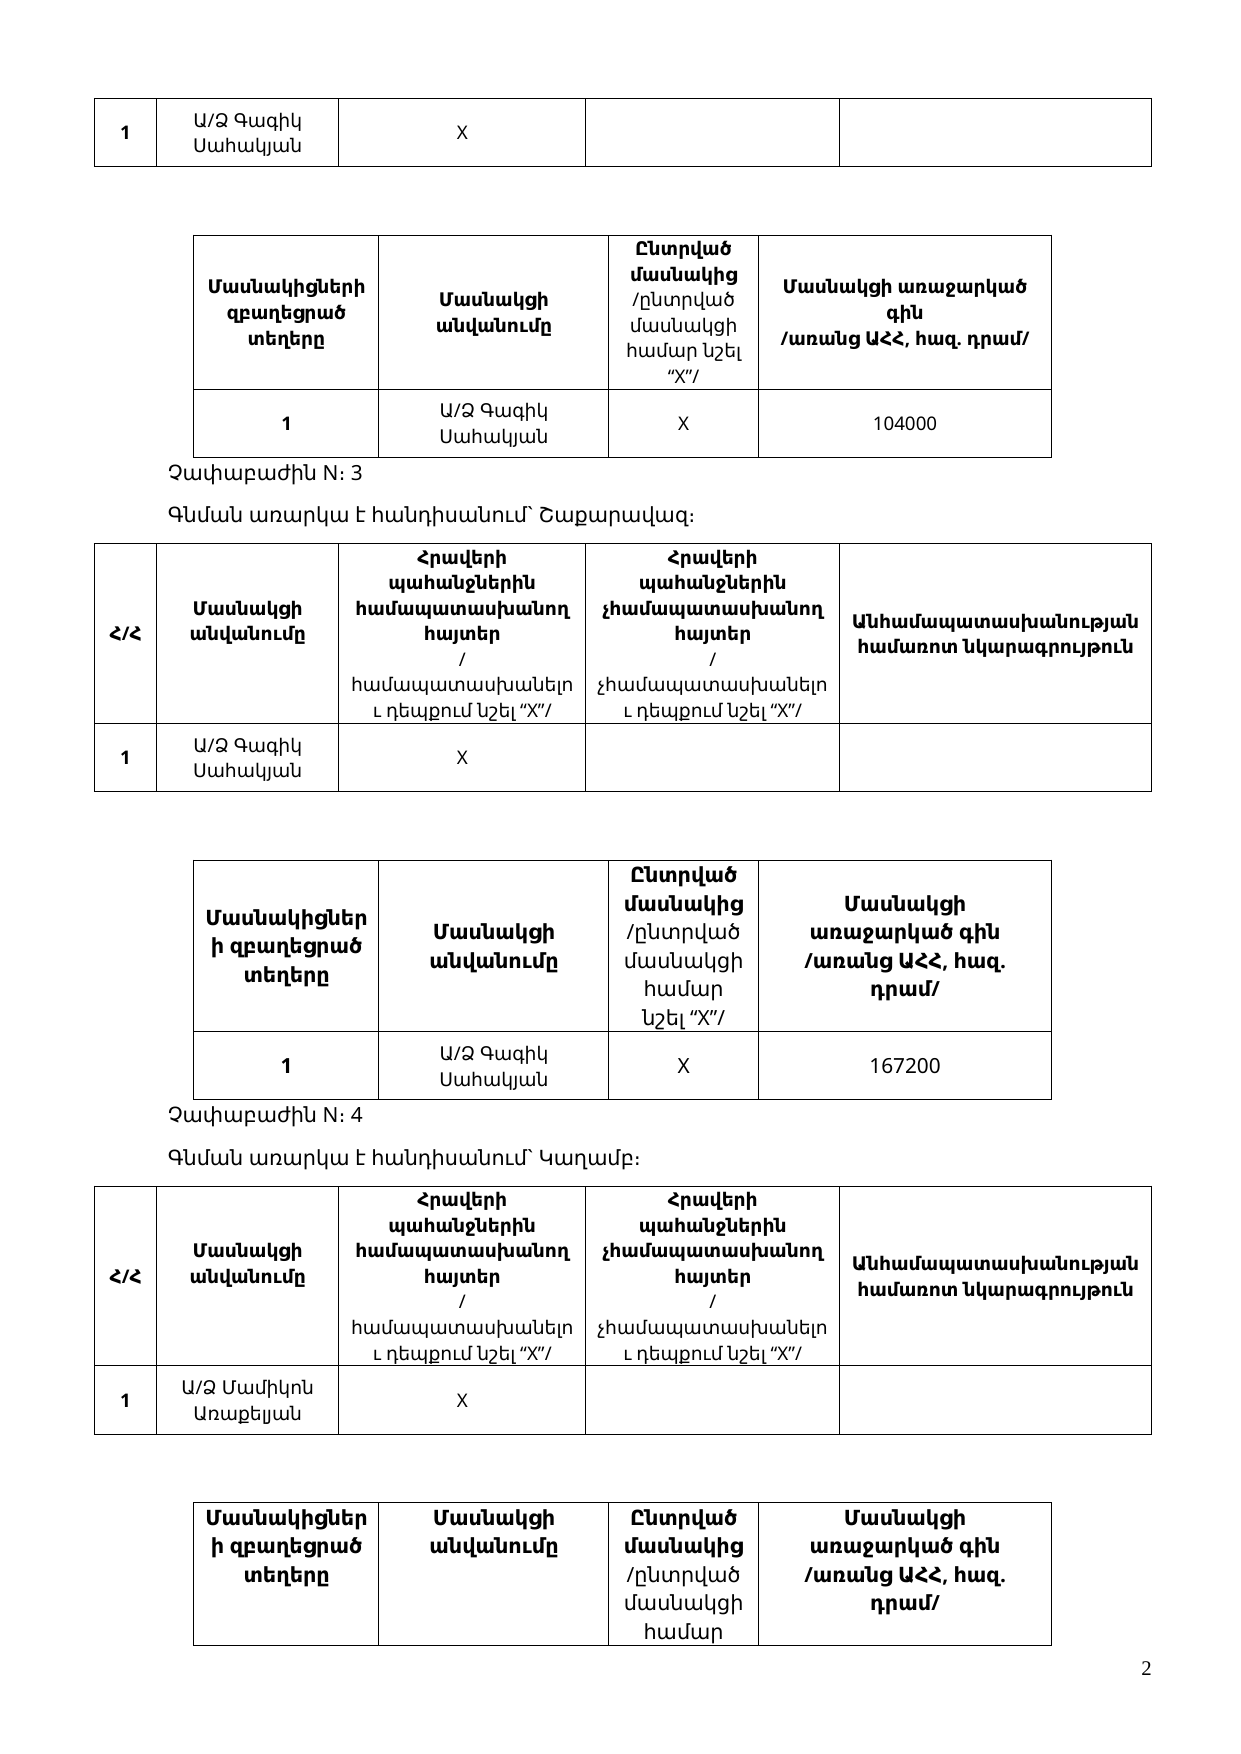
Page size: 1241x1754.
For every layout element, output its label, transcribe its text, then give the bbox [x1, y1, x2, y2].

table_header Անհամապատասխանության համառոտ նկարագրույթուն [840, 1187, 1151, 1365]
table_cell 1 [95, 724, 156, 791]
table_header Մասնակցի անվանումը [379, 861, 608, 1031]
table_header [759, 1503, 1051, 1645]
table_cell Ա/Ձ Գագիկ Սահակյան [379, 1032, 608, 1099]
table_header Մասնակցի առաջարկած գին /առանց ԱՀՀ, հազ. դրամ/ [759, 236, 1051, 389]
table_cell [840, 99, 1151, 166]
table_cell 167200 [759, 1032, 1051, 1099]
text Գնման առարկա է հանդիսանում` Շաքարավազ։ [94, 501, 1152, 529]
table_cell Ա/Ձ Գագիկ Սահակյան [379, 390, 608, 457]
table_header Հրավերի պահանջներին համապատասխանող հայտեր /համապատասխանելու դեպքում նշել “X”/ [339, 544, 585, 723]
table_header Մասնակցի անվանումը [379, 1503, 608, 1645]
table_header Ընտրված մասնակից /ընտրված մասնակցի համար նշել “X”/ [609, 861, 758, 1031]
table_header Հ/Հ [95, 1187, 156, 1365]
table_cell Ա/Ձ Գագիկ Սահակյան [157, 99, 338, 166]
table_header Մասնակիցների զբաղեցրած տեղերը [194, 861, 378, 1031]
table_header Հ/Հ [95, 544, 156, 723]
table_cell 1 [95, 1366, 156, 1433]
table_header Հրավերի պահանջներին չհամապատասխանող հայտեր /չհամապատասխանելու դեպքում նշել “X”/ [586, 544, 839, 723]
table_cell Ա/Ձ Մամիկոն Առաքելյան [157, 1366, 338, 1433]
table_cell 1 [95, 99, 156, 166]
table_header Ընտրված մասնակից /ընտրված մասնակցի համար նշել “X”/ [609, 236, 758, 389]
table_cell X [339, 724, 585, 791]
text Չափաբաժին N։ 3 [94, 458, 1152, 486]
table_cell 1 [194, 1032, 378, 1099]
table_header Անհամապատասխանության համառոտ նկարագրույթուն [840, 544, 1151, 723]
table_cell [840, 1366, 1151, 1433]
table_cell X [339, 1366, 585, 1433]
table_header Հրավերի պահանջներին չհամապատասխանող հայտեր /չհամապատասխանելու դեպքում նշել “X”/ [586, 1187, 839, 1365]
table_cell Ա/Ձ Գագիկ Սահակյան [157, 724, 338, 791]
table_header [194, 1503, 378, 1645]
table_cell [586, 99, 839, 166]
table_header Մասնակցի անվանումը [379, 236, 608, 389]
table_header Հրավերի պահանջներին համապատասխանող հայտեր /համապատասխանելու դեպքում նշել “X”/ [339, 1187, 585, 1365]
table_header Մասնակցի առաջարկած գին /առանց ԱՀՀ, հազ. դրամ/ [759, 861, 1051, 1031]
table_cell 104000 [759, 390, 1051, 457]
table_header Մասնակցի անվանումը [157, 1187, 338, 1365]
text Չափաբաժին N։ 4 [94, 1100, 1152, 1129]
text Գնման առարկա է հանդիսանում` Կաղամբ։ [94, 1143, 1152, 1171]
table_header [609, 1503, 758, 1645]
table_cell 1 [194, 390, 378, 457]
table_header Մասնակցի անվանումը [157, 544, 338, 723]
table_cell X [609, 1032, 758, 1099]
table_cell [840, 724, 1151, 791]
table_cell [586, 1366, 839, 1433]
table_header Մասնակիցների զբաղեցրած տեղերը [194, 236, 378, 389]
table_cell X [339, 99, 585, 166]
table_cell [586, 724, 839, 791]
table_cell X [609, 390, 758, 457]
